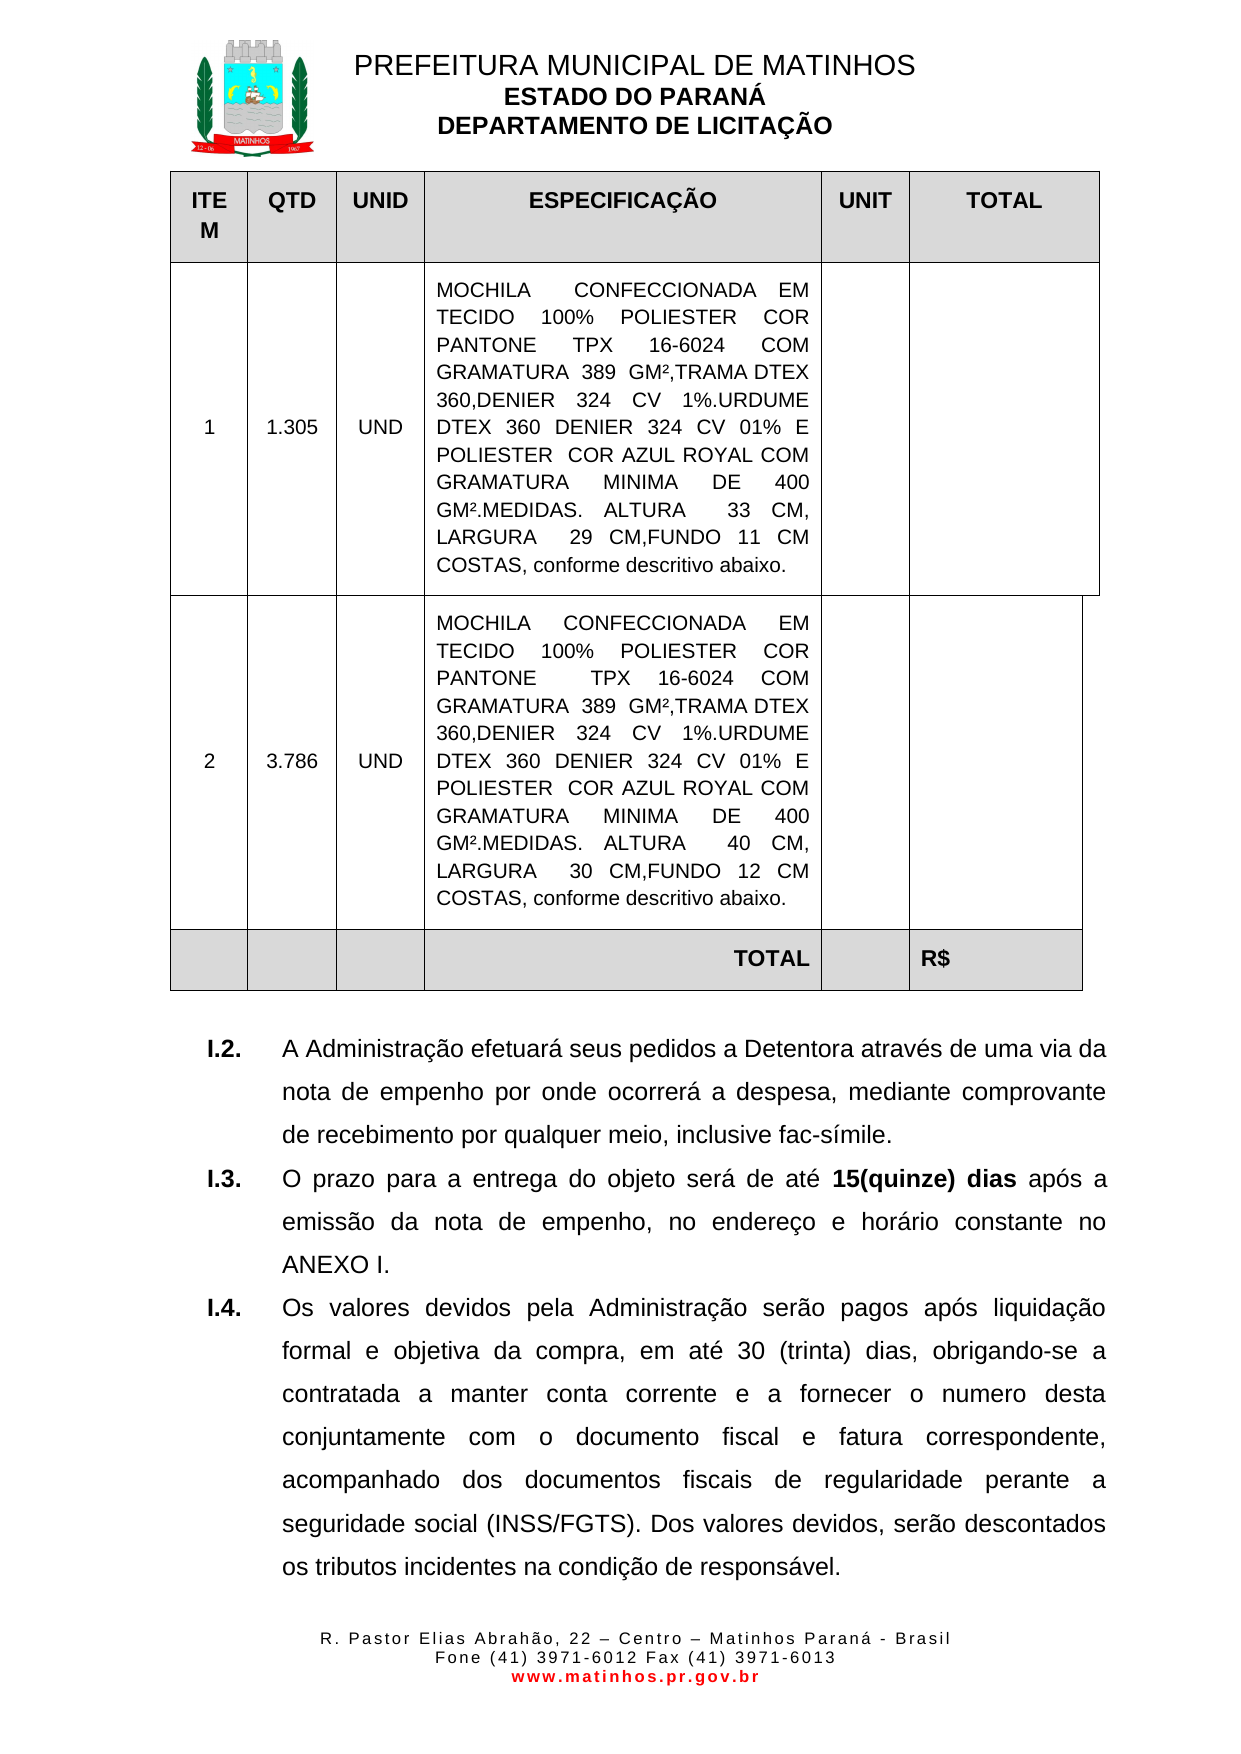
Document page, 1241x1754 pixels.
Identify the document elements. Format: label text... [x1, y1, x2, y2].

table_cell UND [337, 596, 424, 929]
table_cell 2 [171, 596, 247, 929]
table_header TOTAL [910, 172, 1099, 262]
table_cell [822, 930, 909, 990]
table_cell 1.305 [248, 263, 336, 595]
list Os valores devidos pela Administração serão pagos após liquidação formal e objetiva da compra, em até 30 (trinta) dias, obrigando-se a contratada a manter conta corrente e a fornecer o numero desta conjuntamente com o documento fiscal e fatura correspondente, acompanhado dos documentos fiscais de regularidade perante a seguridade social (INSS/FGTS). Dos valores devidos, serão descontados os tributos incidentes na condição de responsável. [207, 1293, 1107, 1580]
list A Administração efetuará seus pedidos a Detentora através de uma via da nota de empenho por onde ocorrerá a despesa, mediante comprovante de recebimento por qualquer meio, inclusive fac-símile. [207, 1034, 1107, 1149]
table_cell [822, 263, 909, 595]
list O prazo para a entrega do objeto será de até 15(quinze) dias após a emissão da nota de empenho, no endereço e horário constante no ANEXO I. [207, 1163, 1107, 1278]
table_cell [337, 930, 424, 990]
table_header QTD [248, 172, 336, 262]
table_header ESPECIFICAÇÃO [425, 172, 821, 262]
picture [191, 40, 314, 157]
table_cell R$ [910, 930, 1082, 990]
table_header UNIT [822, 172, 909, 262]
table_cell [248, 930, 336, 990]
table_cell MOCHILA CONFECCIONADA EM TECIDO 100% POLIESTER COR PANTONE TPX 16-6024 COM GRAMATURA 389 GM²,TRAMA DTEX 360,DENIER 324 CV 1%.URDUME DTEX 360 DENIER 324 CV 01% E POLIESTER COR AZUL ROYAL COM GRAMATURA MINIMA DE 400 GM².MEDIDAS. ALTURA 33 CM, LARGURA 29 CM,FUNDO 11 CM COSTAS, conforme descritivo abaixo. [425, 263, 821, 595]
table_cell MOCHILA CONFECCIONADA EM TECIDO 100% POLIESTER COR PANTONE TPX 16-6024 COM GRAMATURA 389 GM²,TRAMA DTEX 360,DENIER 324 CV 1%.URDUME DTEX 360 DENIER 324 CV 01% E POLIESTER COR AZUL ROYAL COM GRAMATURA MINIMA DE 400 GM².MEDIDAS. ALTURA 40 CM, LARGURA 30 CM,FUNDO 12 CM COSTAS, conforme descritivo abaixo. [425, 596, 821, 929]
table_header ITEM [171, 172, 247, 262]
table_header UNID [337, 172, 424, 262]
table_cell [910, 596, 1082, 929]
table_cell 3.786 [248, 596, 336, 929]
table_cell 1 [171, 263, 247, 595]
table_cell UND [337, 263, 424, 595]
table_cell [822, 596, 909, 929]
table_cell [171, 930, 247, 990]
table_cell TOTAL [425, 930, 821, 990]
table_cell [910, 263, 1099, 595]
